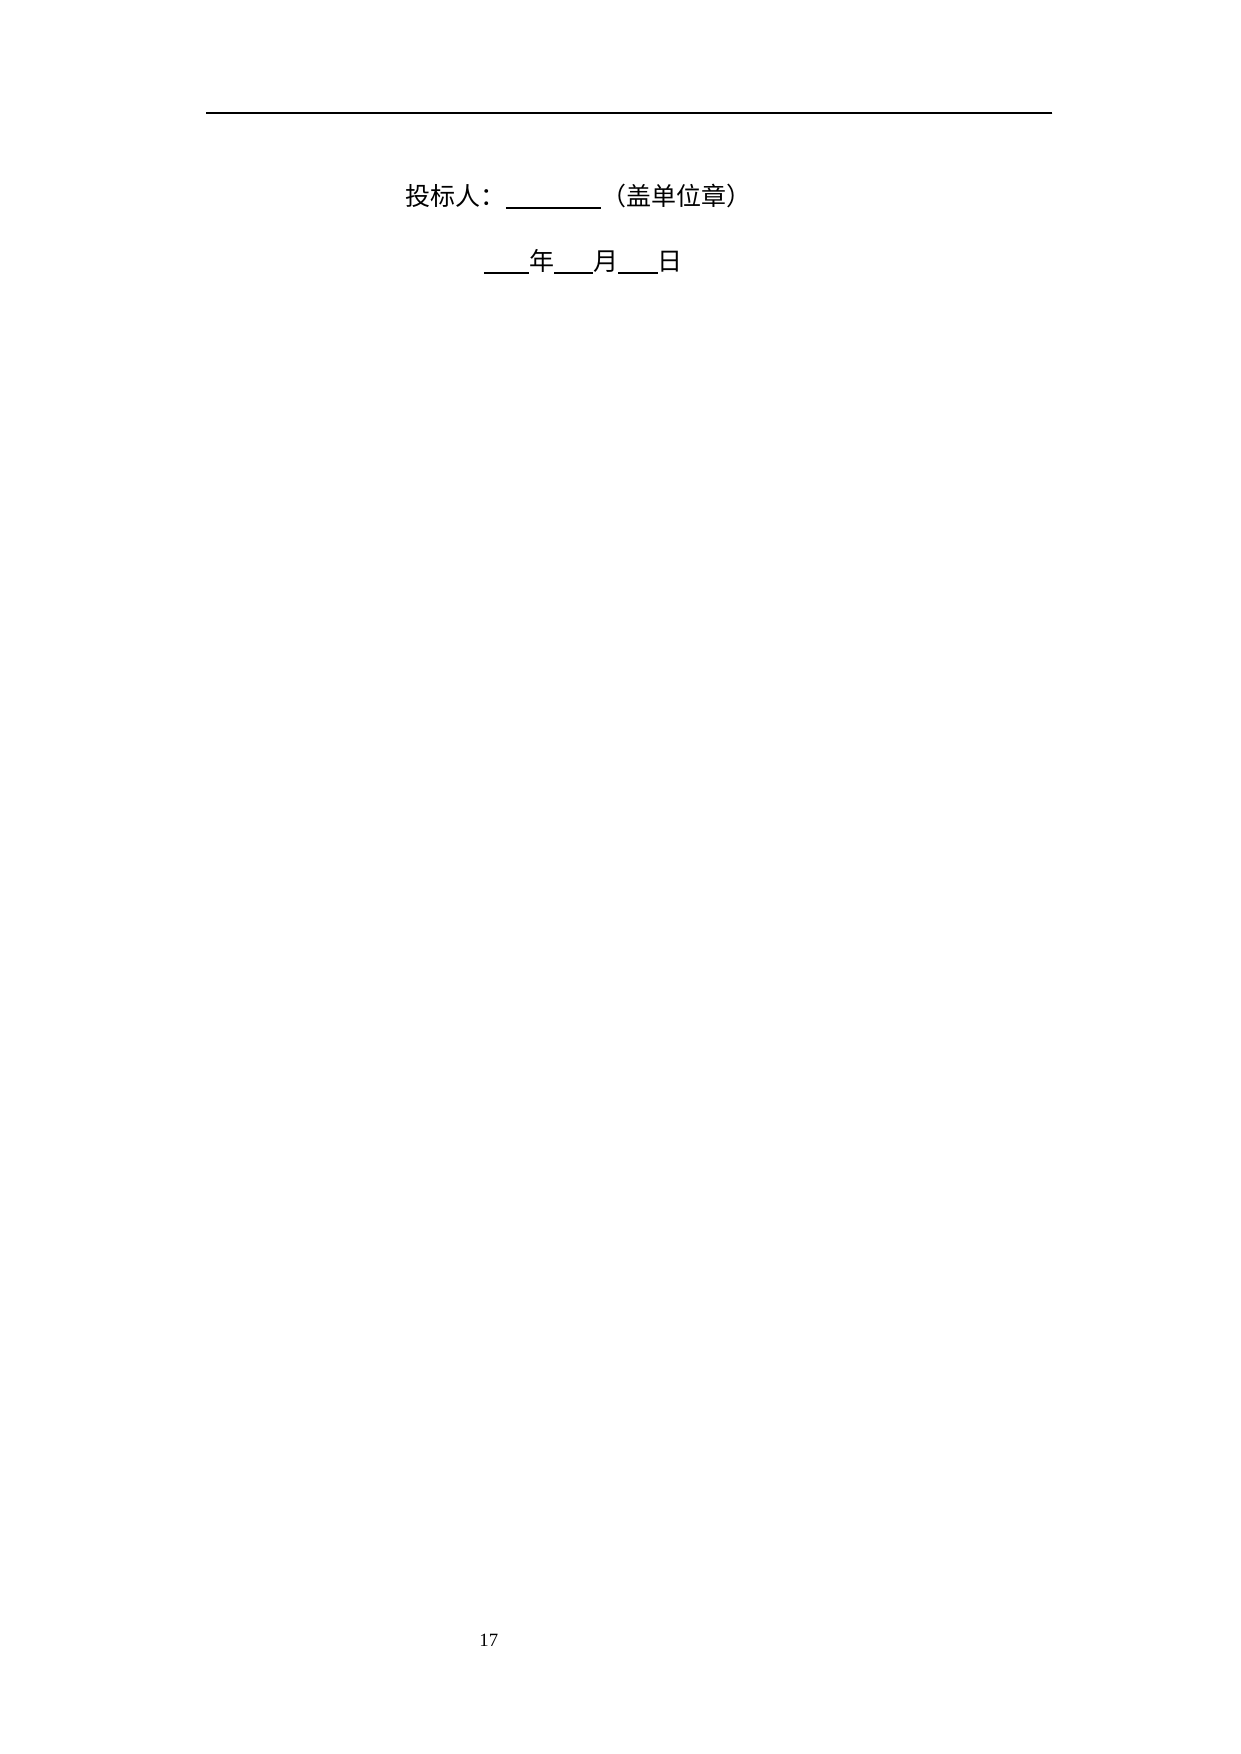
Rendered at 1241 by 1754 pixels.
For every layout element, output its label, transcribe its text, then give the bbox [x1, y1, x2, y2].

text 年 月 日 [206, 227, 1052, 292]
text 投标人： （盖单位章） [206, 162, 1052, 227]
